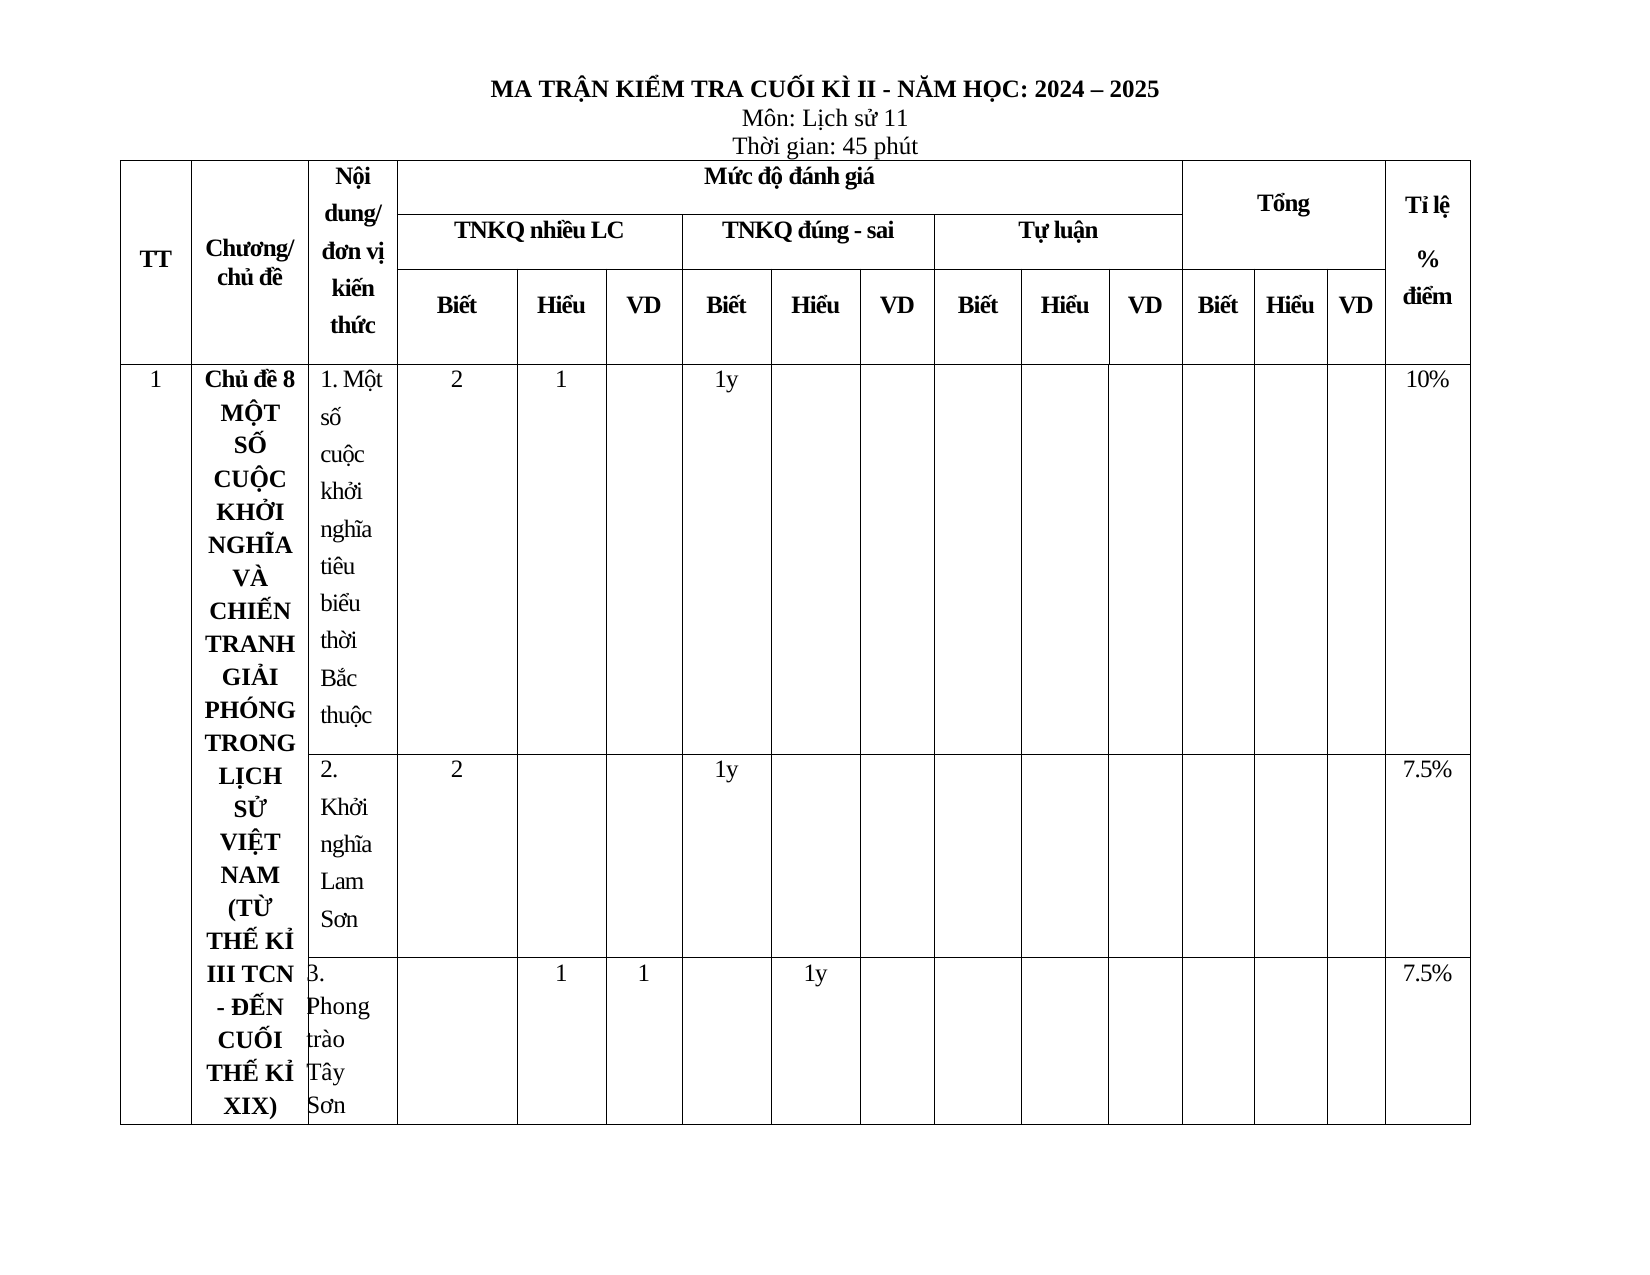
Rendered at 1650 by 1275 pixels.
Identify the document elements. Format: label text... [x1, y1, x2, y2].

table_cell 2 [398, 755, 517, 957]
table_cell TNKQ nhiều LC [398, 215, 682, 269]
table_cell [1022, 365, 1108, 753]
table_cell [935, 958, 1021, 1124]
table_cell 1 [607, 958, 682, 1124]
table_cell Hiểu [1255, 270, 1327, 363]
table_cell [1183, 755, 1254, 957]
table_cell [1255, 958, 1327, 1124]
text Thời gian: 45 phút [150, 131, 1500, 160]
table_cell [1109, 958, 1182, 1124]
table_cell [607, 755, 682, 957]
table_cell [1183, 958, 1254, 1124]
table_header Chương/ chủ đề [192, 161, 308, 363]
table_cell [1109, 365, 1182, 753]
table_cell [683, 958, 771, 1124]
table_cell [772, 365, 860, 753]
table_cell 1y [772, 958, 860, 1124]
table_cell Tự luận [935, 215, 1182, 269]
text MA TRẬN KIỂM TRA CUỐI KÌ II - NĂM HỌC: 2024 – 2025 [150, 74, 1500, 103]
table_cell 7.5% [1386, 755, 1470, 957]
table_cell [518, 755, 606, 957]
table_cell 1 [121, 365, 191, 1124]
text Môn: Lịch sử 11 [150, 103, 1500, 131]
table_header Tỉ lệ % điểm [1386, 161, 1470, 363]
table_cell Biết [398, 270, 517, 363]
table_cell Chủ đề 8 MỘT SỐ CUỘC KHỞI NGHĨA VÀ CHIẾN TRANHGIẢI PHÓNG TRONG LỊCH SỬ VIỆT NAM (TỪ THẾ KỈ III TCN - ĐẾN CUỐI THẾ KỈ XIX) [192, 365, 308, 1124]
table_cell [309, 958, 397, 1124]
table_cell 1. Một số cuộc khởi nghĩa tiêu biểu thời Bắc thuộc [309, 365, 397, 753]
table_cell TNKQ đúng - sai [683, 215, 934, 269]
table_cell Hiểu [518, 270, 606, 363]
table_cell 2. Khởi nghĩa Lam Sơn [309, 755, 397, 957]
table_cell 1 [518, 365, 606, 753]
table_cell [1022, 958, 1108, 1124]
table_header Tổng [1183, 161, 1385, 269]
table_cell [607, 365, 682, 753]
table_cell Biết [683, 270, 771, 363]
table_cell [935, 365, 1021, 753]
table_cell [1109, 755, 1182, 957]
table_cell [1328, 755, 1385, 957]
table_cell Biết [1183, 270, 1254, 363]
table_cell VD [607, 270, 682, 363]
table_cell [1255, 365, 1327, 753]
table_cell VD [1328, 270, 1385, 363]
table_cell 7.5% [1386, 958, 1470, 1124]
table_cell [1255, 755, 1327, 957]
table_cell [1328, 958, 1385, 1124]
table_cell 10% [1386, 365, 1470, 753]
table_cell 1y [683, 365, 771, 753]
table_cell [1328, 365, 1385, 753]
table_cell [398, 958, 517, 1124]
table_header TT [121, 161, 191, 363]
table_cell [935, 755, 1021, 957]
table_cell [772, 755, 860, 957]
table_cell 1 [518, 958, 606, 1124]
table_cell Hiểu [772, 270, 860, 363]
table_header Mức độ đánh giá [398, 161, 1182, 214]
table_cell Biết [935, 270, 1021, 363]
table_header Nội dung/đơn vị kiến thức [309, 161, 397, 363]
table_cell VD [861, 270, 934, 363]
table_cell [861, 958, 934, 1124]
table_cell [861, 365, 934, 753]
table_cell [861, 755, 934, 957]
table_cell 1y [683, 755, 771, 957]
table_cell [1183, 365, 1254, 753]
table_cell VD [1110, 270, 1182, 363]
table_cell 2 [398, 365, 517, 753]
table_cell [1022, 755, 1108, 957]
table_cell Hiểu [1022, 270, 1109, 363]
